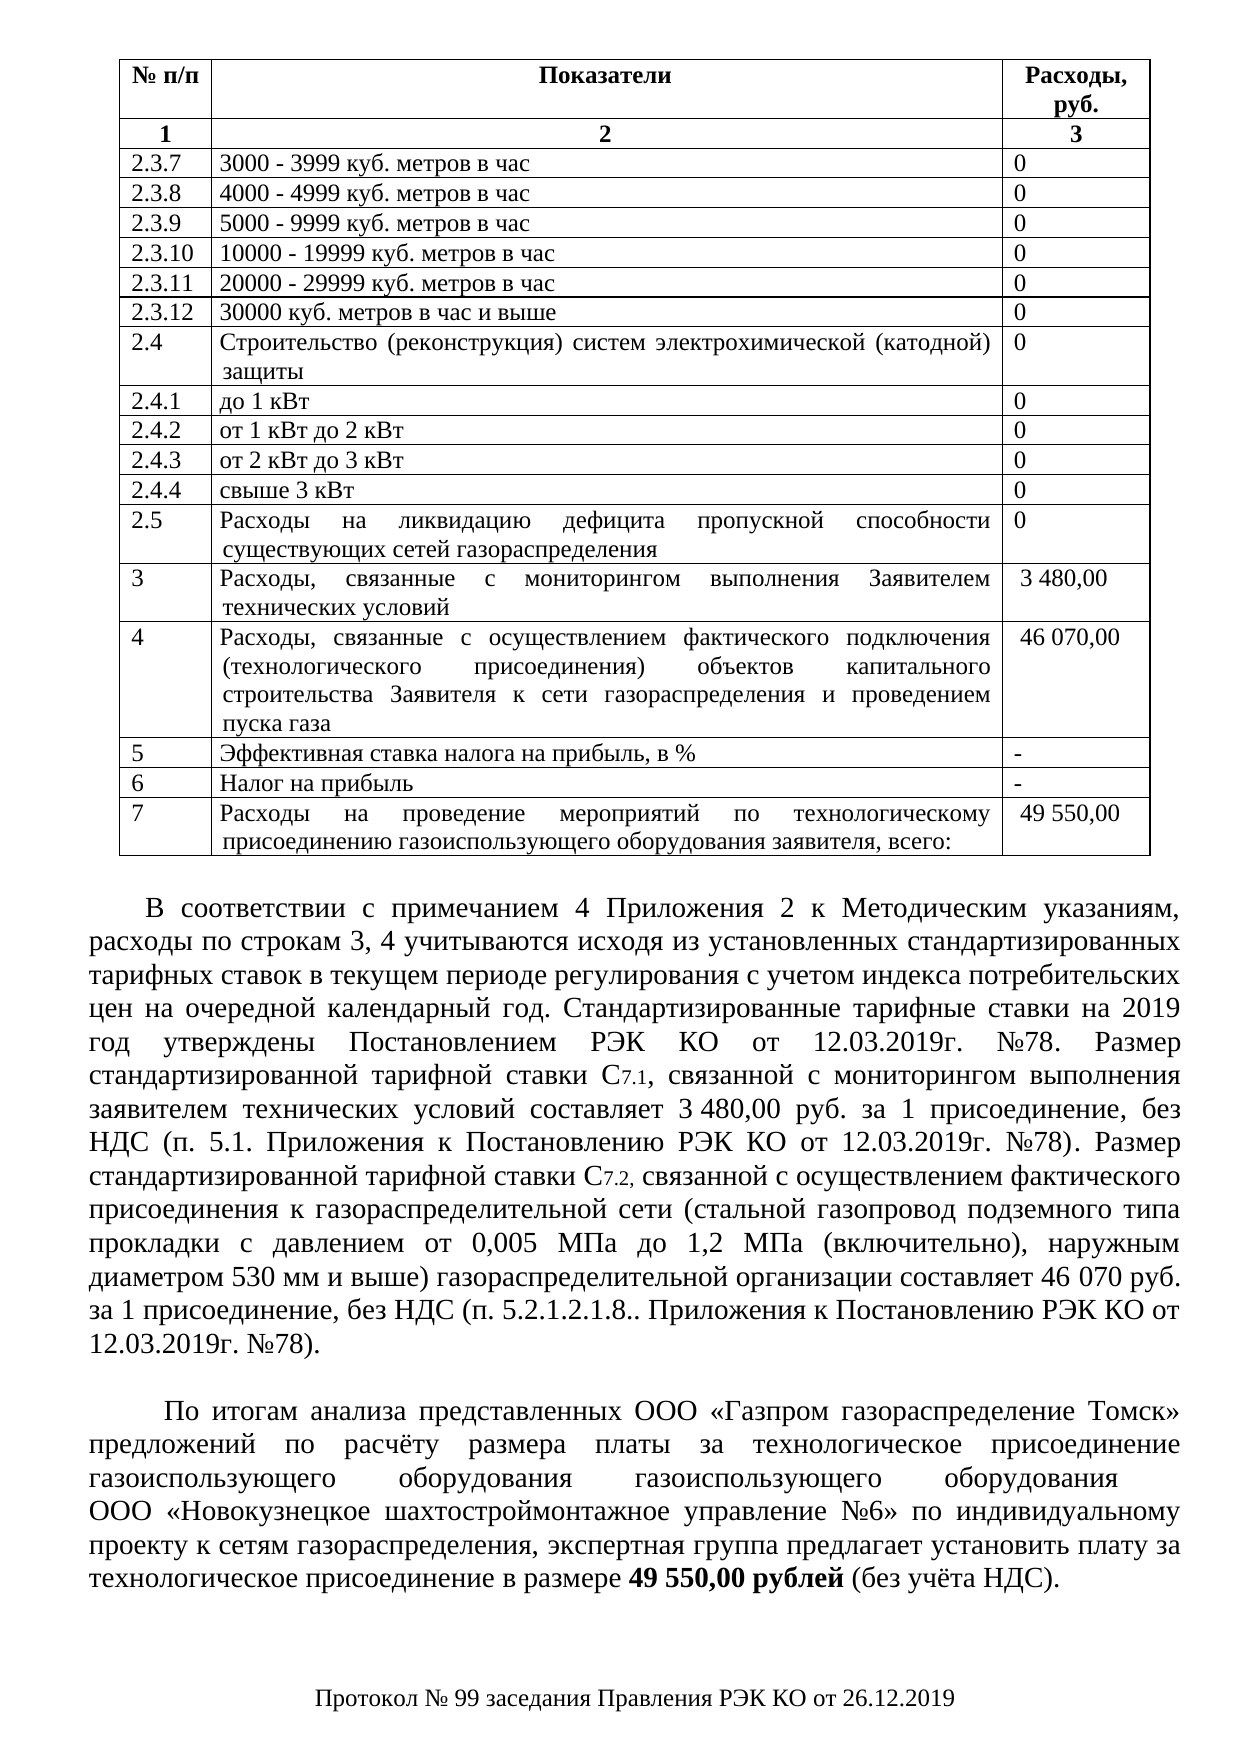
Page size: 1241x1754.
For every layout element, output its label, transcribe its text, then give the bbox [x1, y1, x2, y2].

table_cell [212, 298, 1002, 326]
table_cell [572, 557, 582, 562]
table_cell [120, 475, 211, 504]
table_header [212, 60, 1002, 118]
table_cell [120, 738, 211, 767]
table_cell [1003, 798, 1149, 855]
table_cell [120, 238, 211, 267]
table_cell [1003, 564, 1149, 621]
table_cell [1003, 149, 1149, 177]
text По итогам анализа представленных ООО «Газпром газораспределение Томск» предложений по расчёту размера платы за технологическое присоединение газоиспользующего оборудования газоиспользующего оборудования ООО «Новокузнецкое шахтостроймонтажное управление №6» по индивидуальному проекту к сетям газораспределения, экспертная группа предлагает установить плату за технологическое присоединение в размере 49 550,00 рублей (без учёта НДС). [89, 1393, 1181, 1594]
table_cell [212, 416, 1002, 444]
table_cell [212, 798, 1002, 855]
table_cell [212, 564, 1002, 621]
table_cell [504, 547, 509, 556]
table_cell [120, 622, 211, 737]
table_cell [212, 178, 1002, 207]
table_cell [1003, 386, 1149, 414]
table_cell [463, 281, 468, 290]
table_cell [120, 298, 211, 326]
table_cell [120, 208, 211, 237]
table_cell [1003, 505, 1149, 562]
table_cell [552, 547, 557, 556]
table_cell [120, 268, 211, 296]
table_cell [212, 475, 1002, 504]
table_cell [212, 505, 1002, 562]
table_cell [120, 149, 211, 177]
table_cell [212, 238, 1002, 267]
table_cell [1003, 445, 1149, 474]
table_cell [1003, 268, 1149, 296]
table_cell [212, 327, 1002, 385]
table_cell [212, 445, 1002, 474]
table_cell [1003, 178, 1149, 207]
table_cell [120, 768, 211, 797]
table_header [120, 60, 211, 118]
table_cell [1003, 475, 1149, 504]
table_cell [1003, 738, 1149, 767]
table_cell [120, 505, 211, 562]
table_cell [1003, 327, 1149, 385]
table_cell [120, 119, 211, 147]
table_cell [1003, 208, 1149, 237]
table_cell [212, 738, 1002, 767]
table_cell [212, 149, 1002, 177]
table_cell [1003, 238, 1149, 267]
text В соответствии с примечанием 4 Приложения 2 к Методическим указаниям, расходы по строкам 3, 4 учитываются исходя из установленных стандартизированных тарифных ставок в текущем периоде регулирования с учетом индекса потребительских цен на очередной календарный год. Стандартизированные тарифные ставки на 2019 год утверждены Постановлением РЭК КО от 12.03.2019г. №78. Размер стандартизированной тарифной ставки С7.1, связанной с мониторингом выполнения заявителем технических условий составляет 3 480,00 руб. за 1 присоединение, без НДС (п. 5.1. Приложения к Постановлению РЭК КО от 12.03.2019г. №78). Размер стандартизированной тарифной ставки С7.2, связанной с осуществлением фактического присоединения к газораспределительной сети (стальной газопровод подземного типа прокладки с давлением от 0,005 МПа до 1,2 МПа (включительно), наружным диаметром 530 мм и выше) газораспределительной организации составляет 46 070 руб. за 1 присоединение, без НДС (п. 5.2.1.2.1.8.. Приложения к Постановлению РЭК КО от 12.03.2019г. №78). [89, 890, 1181, 1359]
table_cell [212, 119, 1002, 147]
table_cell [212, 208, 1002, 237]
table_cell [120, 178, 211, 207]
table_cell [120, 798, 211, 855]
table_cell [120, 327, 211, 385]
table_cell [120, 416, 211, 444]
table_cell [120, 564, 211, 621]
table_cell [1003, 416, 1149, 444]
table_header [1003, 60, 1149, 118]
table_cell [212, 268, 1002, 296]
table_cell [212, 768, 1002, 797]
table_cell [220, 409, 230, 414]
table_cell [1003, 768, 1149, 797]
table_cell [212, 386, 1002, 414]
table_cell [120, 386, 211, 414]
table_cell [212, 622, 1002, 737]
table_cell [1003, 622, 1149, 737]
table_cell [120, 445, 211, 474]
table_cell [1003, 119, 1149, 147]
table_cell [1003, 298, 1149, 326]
